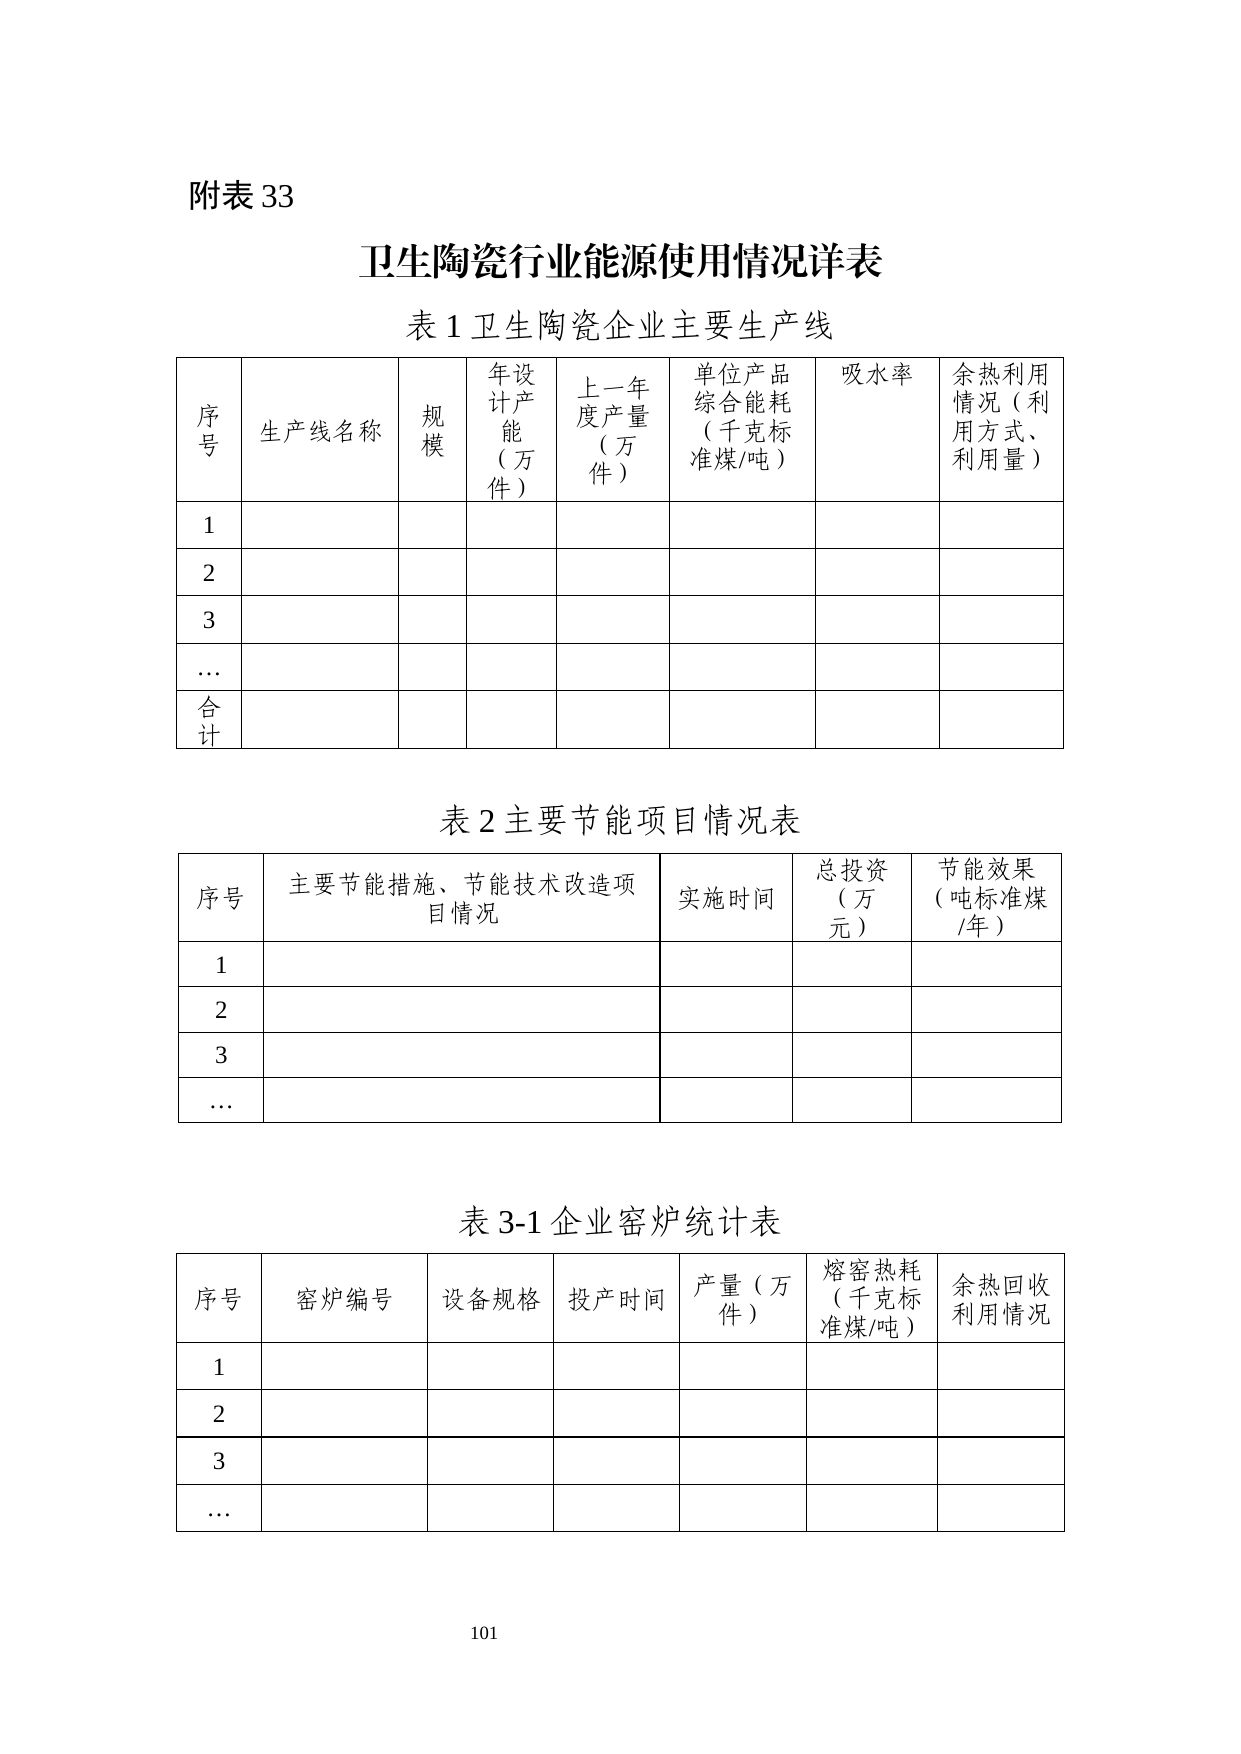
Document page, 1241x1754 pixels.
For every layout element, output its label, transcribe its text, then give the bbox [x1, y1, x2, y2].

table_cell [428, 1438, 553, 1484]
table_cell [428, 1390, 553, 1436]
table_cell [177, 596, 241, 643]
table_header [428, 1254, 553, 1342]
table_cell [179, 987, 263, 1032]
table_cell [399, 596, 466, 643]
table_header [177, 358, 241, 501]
text 附表33 [187, 162, 1053, 227]
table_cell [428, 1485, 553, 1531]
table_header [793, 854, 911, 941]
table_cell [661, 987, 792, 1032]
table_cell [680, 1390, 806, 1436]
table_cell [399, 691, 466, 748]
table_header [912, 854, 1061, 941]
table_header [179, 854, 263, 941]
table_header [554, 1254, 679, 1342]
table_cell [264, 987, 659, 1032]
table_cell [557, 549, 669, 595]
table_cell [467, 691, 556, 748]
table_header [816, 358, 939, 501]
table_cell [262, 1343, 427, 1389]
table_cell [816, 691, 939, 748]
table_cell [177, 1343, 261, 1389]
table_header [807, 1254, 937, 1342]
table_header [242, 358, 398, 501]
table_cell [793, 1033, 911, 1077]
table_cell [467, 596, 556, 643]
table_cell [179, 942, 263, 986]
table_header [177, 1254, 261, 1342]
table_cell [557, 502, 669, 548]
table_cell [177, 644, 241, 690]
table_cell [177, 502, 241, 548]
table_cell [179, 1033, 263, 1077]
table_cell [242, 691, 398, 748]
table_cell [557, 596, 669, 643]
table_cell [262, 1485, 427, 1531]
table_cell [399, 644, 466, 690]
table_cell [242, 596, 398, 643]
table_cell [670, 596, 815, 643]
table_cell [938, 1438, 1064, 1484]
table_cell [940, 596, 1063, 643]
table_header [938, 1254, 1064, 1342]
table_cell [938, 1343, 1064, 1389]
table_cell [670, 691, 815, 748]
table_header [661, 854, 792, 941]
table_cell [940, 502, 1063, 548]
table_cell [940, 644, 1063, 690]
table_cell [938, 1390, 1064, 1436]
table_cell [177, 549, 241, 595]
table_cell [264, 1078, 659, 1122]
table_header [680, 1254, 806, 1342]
text 卫生陶瓷行业能源使用情况详表 [187, 227, 1053, 292]
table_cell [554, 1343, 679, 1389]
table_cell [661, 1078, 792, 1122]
text 表2主要节能项目情况表 [187, 787, 1053, 852]
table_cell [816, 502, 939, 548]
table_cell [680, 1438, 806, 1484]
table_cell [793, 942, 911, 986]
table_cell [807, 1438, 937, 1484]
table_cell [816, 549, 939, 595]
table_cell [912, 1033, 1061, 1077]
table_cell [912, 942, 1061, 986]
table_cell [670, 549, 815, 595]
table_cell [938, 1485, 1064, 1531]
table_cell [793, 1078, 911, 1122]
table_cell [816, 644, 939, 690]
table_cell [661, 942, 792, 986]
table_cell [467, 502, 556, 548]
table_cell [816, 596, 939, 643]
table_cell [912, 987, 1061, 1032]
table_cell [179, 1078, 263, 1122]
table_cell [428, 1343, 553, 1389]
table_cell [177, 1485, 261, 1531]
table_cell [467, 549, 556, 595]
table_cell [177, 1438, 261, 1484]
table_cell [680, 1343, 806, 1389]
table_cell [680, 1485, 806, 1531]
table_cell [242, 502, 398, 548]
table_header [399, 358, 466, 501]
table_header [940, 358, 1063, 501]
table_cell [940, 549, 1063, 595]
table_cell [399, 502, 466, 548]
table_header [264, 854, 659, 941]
text 表1卫生陶瓷企业主要生产线 [187, 292, 1053, 357]
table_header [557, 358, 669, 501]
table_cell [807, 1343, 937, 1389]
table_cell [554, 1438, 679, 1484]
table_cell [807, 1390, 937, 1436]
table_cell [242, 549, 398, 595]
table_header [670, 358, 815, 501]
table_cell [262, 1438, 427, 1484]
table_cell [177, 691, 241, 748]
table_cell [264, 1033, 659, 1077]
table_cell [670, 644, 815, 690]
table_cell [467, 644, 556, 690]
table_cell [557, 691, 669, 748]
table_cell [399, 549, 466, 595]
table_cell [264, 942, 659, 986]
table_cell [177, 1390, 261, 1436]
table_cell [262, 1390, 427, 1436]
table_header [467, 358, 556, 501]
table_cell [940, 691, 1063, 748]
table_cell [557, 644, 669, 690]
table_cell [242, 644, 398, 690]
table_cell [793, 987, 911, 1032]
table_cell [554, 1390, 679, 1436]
text 表3-1企业窑炉统计表 [187, 1188, 1053, 1253]
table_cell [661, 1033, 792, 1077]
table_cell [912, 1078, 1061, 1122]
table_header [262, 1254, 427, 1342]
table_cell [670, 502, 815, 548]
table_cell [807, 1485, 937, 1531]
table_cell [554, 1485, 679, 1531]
